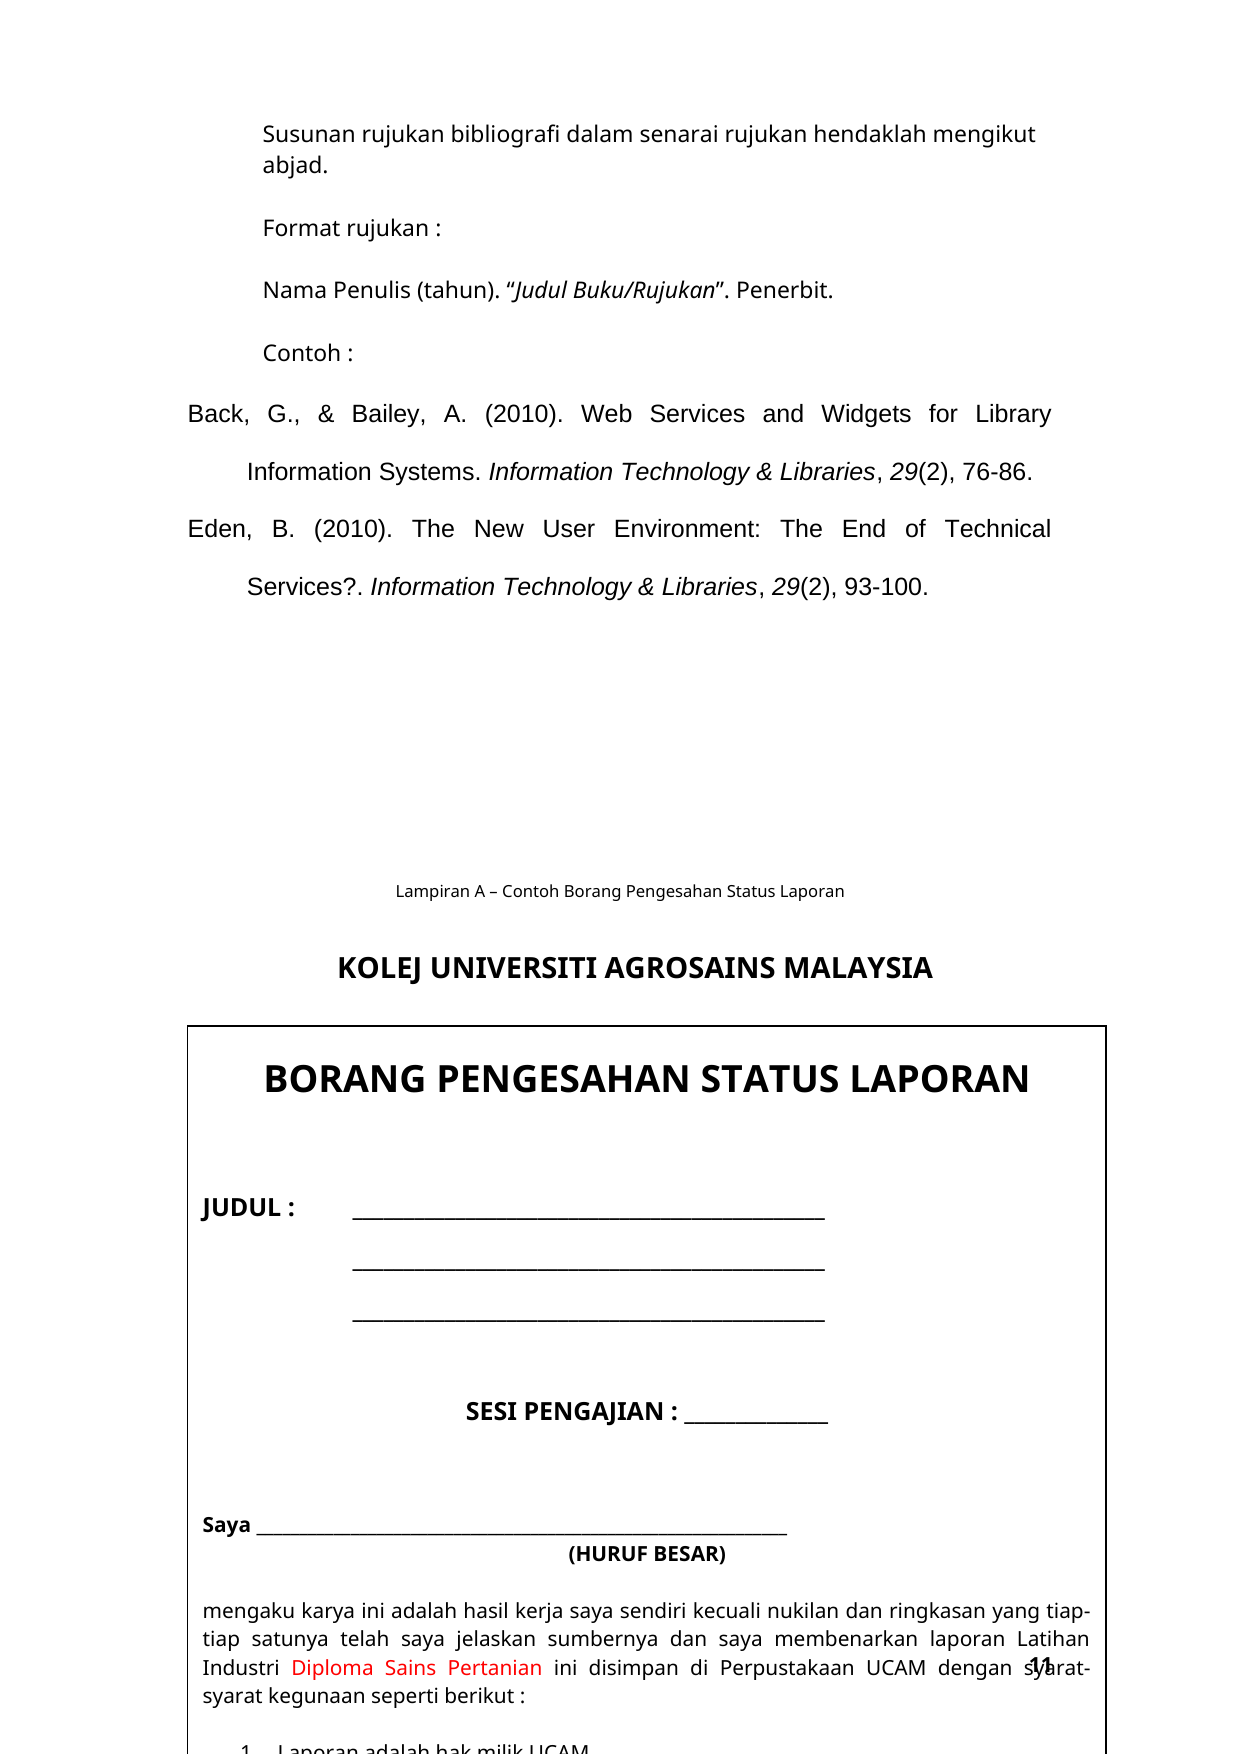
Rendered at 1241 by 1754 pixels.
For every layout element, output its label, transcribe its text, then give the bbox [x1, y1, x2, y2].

text Back, G., & Bailey, A. (2010). Web Services and Widgets for Library Information Systems. Information Technology & Libraries, 29(2), 76-86. [187, 399, 1053, 486]
text Contoh : [262, 337, 1053, 368]
text Lampiran A – Contoh Borang Pengesahan Status Laporan [187, 879, 1053, 902]
text Eden, B. (2010). The New User Environment: The End of Technical Services?. Information Technology & Libraries, 29(2), 93-100. [187, 514, 1053, 601]
text Nama Penulis (tahun). “Judul Buku/Rujukan”. Penerbit. [187, 274, 1053, 306]
text Format rujukan : [262, 212, 1053, 243]
text KOLEJ UNIVERSITI AGROSAINS MALAYSIA [187, 947, 1053, 987]
text Susunan rujukan bibliografi dalam senarai rujukan hendaklah mengikut abjad. [262, 118, 1053, 181]
